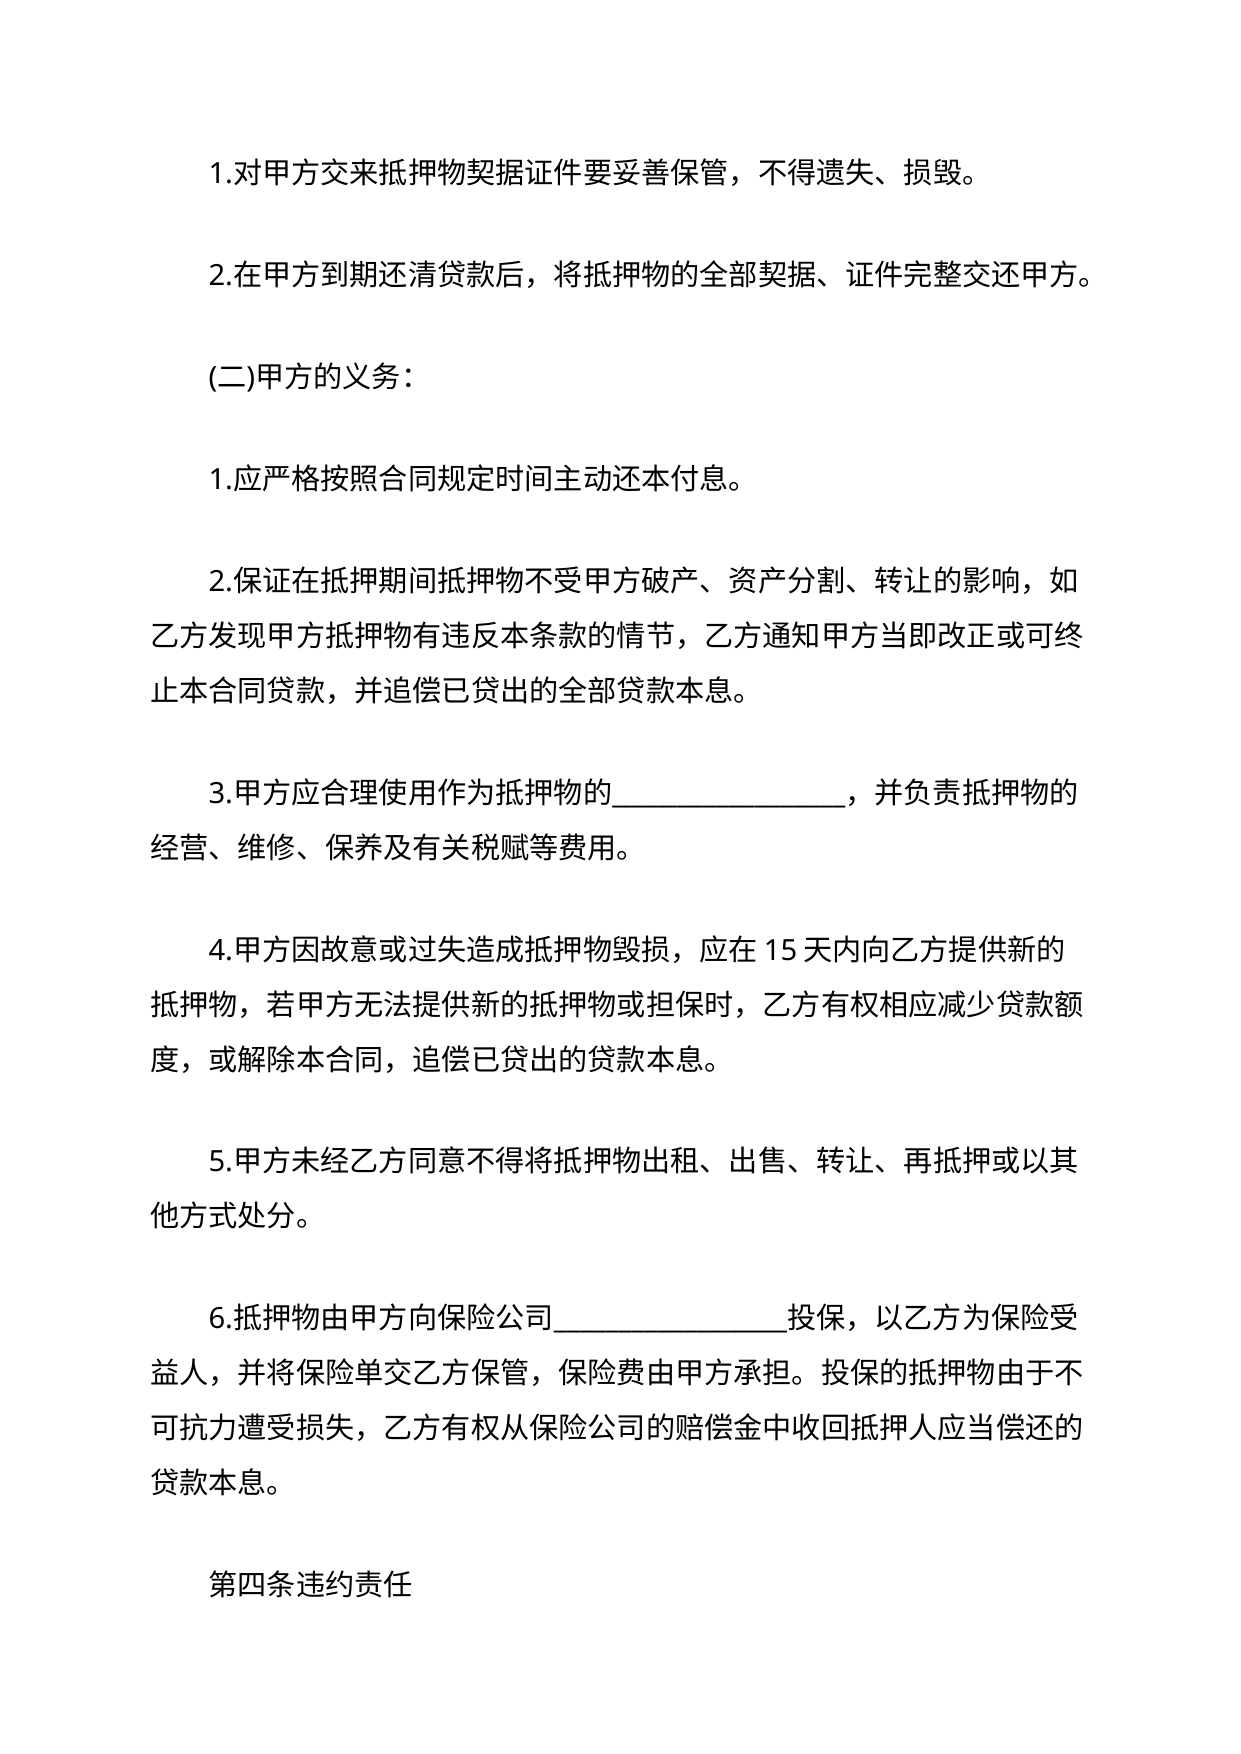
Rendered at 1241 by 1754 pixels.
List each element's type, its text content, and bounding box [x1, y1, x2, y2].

text 5.甲方未经乙方同意不得将抵押物出租、出售、转让、再抵押或以其他方式处分。 [150, 1138, 1090, 1235]
text 1.对甲方交来抵押物契据证件要妥善保管，不得遗失、损毁。 [150, 150, 1090, 192]
text 第四条违约责任 [150, 1561, 1090, 1604]
text 1.应严格按照合同规定时间主动还本付息。 [150, 456, 1090, 498]
text 2.保证在抵押期间抵押物不受甲方破产、资产分割、转让的影响，如乙方发现甲方抵押物有违反本条款的情节，乙方通知甲方当即改正或可终止本合同贷款，并追偿已贷出的全部贷款本息。 [150, 558, 1090, 710]
text 2.在甲方到期还清贷款后，将抵押物的全部契据、证件完整交还甲方。 [150, 252, 1090, 294]
text (二)甲方的义务： [150, 354, 1090, 396]
text 3.甲方应合理使用作为抵押物的__________________，并负责抵押物的经营、维修、保养及有关税赋等费用。 [150, 769, 1090, 867]
text 6.抵押物由甲方向保险公司__________________投保，以乙方为保险受益人，并将保险单交乙方保管，保险费由甲方承担。投保的抵押物由于不可抗力遭受损失，乙方有权从保险公司的赔偿金中收回抵押人应当偿还的贷款本息。 [150, 1295, 1090, 1502]
text 4.甲方因故意或过失造成抵押物毁损，应在15天内向乙方提供新的抵押物，若甲方无法提供新的抵押物或担保时，乙方有权相应减少贷款额度，或解除本合同，追偿已贷出的贷款本息。 [150, 926, 1090, 1078]
